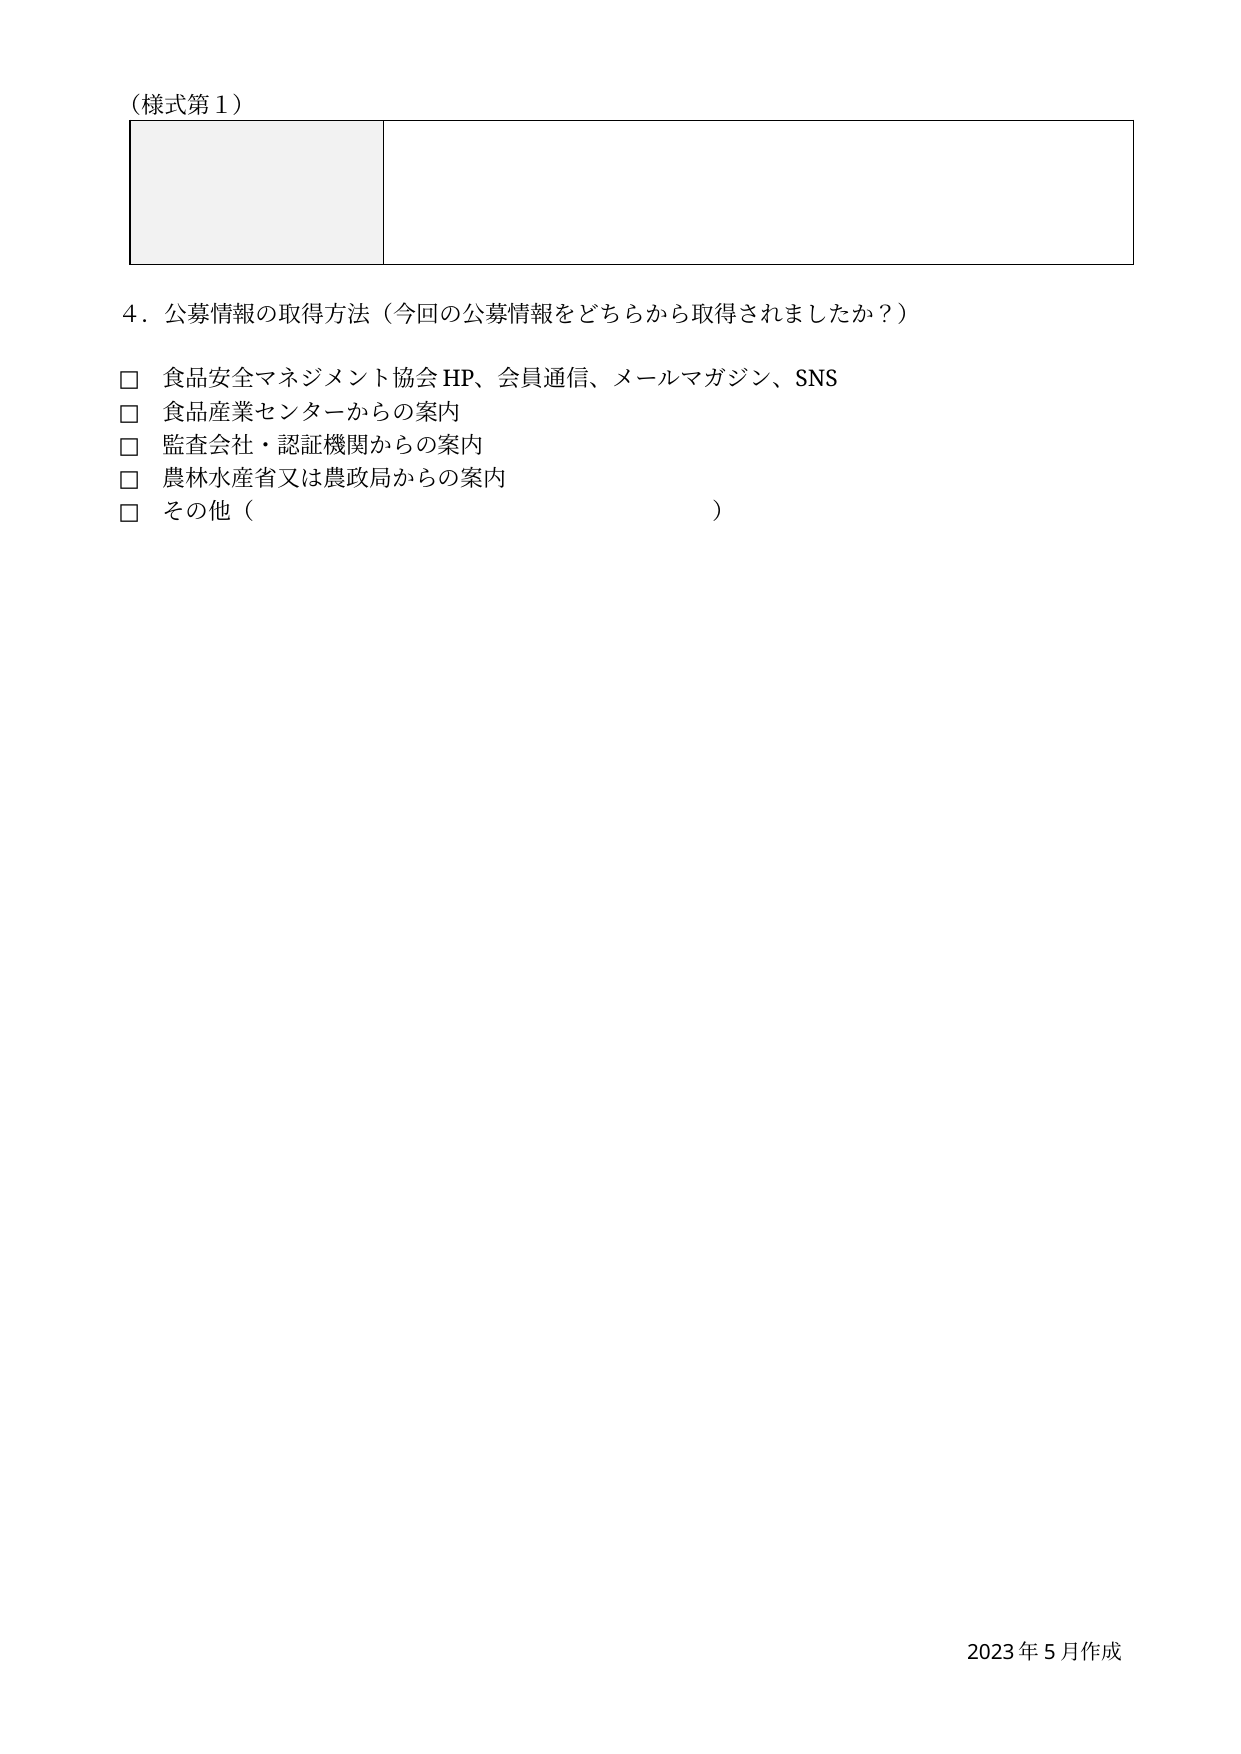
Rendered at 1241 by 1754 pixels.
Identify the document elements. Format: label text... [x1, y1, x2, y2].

table_cell [384, 121, 1133, 264]
text ４．公募情報の取得方法（今回の公募情報をどちらから取得されましたか？） [118, 296, 1122, 329]
text □ 食品産業センターからの案内 [118, 393, 1122, 427]
text □ 食品安全マネジメント協会HP、会員通信、メールマガジン、SNS [118, 360, 1122, 393]
text □ 監査会社・認証機関からの案内 [118, 427, 1122, 460]
text □ その他（ ） [118, 493, 1122, 526]
text □ 農林水産省又は農政局からの案内 [118, 460, 1122, 493]
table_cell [131, 121, 383, 264]
